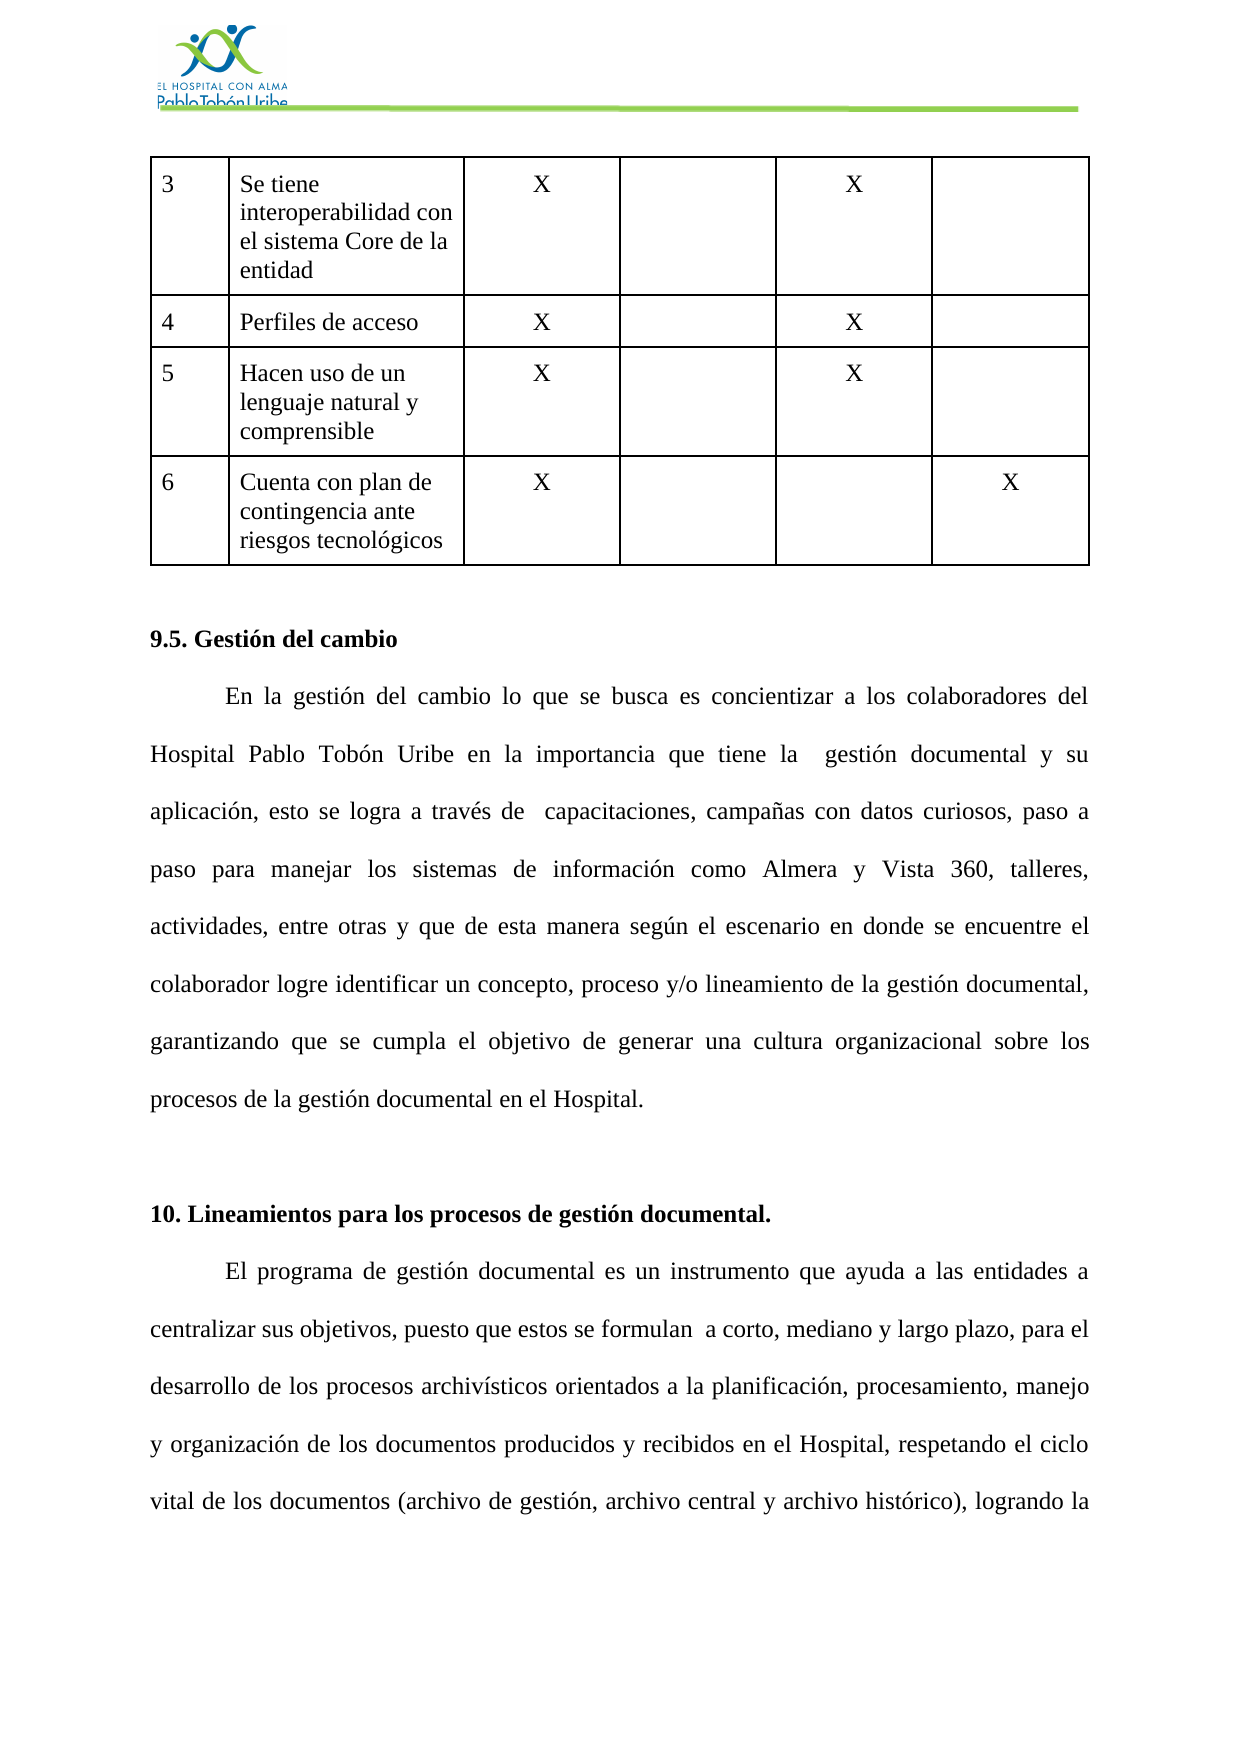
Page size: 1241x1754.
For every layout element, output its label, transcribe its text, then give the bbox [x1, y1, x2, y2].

table_cell X [933, 457, 1088, 564]
table_cell X [777, 296, 931, 346]
table_cell X [777, 158, 931, 294]
table_cell [621, 457, 775, 564]
table_cell [933, 296, 1088, 346]
table_cell Cuenta con plan de contingencia ante riesgos tecnológicos [230, 457, 463, 564]
table_cell Hacen uso de un lenguaje natural y comprensible [230, 348, 463, 455]
table_cell X [465, 457, 619, 564]
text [150, 1256, 1090, 1515]
table_cell [621, 348, 775, 455]
table_cell [621, 296, 775, 346]
table_cell 4 [152, 296, 228, 346]
table_cell X [777, 348, 931, 455]
picture [157, 25, 1081, 112]
table_cell X [465, 348, 619, 455]
table_cell 6 [152, 457, 228, 564]
table_cell X [465, 296, 619, 346]
table_cell 3 [152, 158, 228, 294]
table_cell X [465, 158, 619, 294]
table_cell [777, 457, 931, 564]
table_cell [933, 158, 1088, 294]
table_cell Perfiles de acceso [230, 296, 463, 346]
subtitle 9.5. Gestión del cambio [150, 624, 1090, 652]
subtitle 10. Lineamientos para los procesos de gestión documental. [150, 1199, 1090, 1227]
table_cell [933, 348, 1088, 455]
table_cell Se tiene interoperabilidad con el sistema Core de la entidad [230, 158, 463, 294]
table_cell [621, 158, 775, 294]
text En la gestión del cambio lo que se busca es concientizar a los colaboradores del Hospital Pablo Tobón Uribe en la importancia que tiene la gestión documental y su aplicación, esto se logra a través de capacitaciones, campañas con datos curiosos, paso a paso para manejar los sistemas de información como Almera y Vista 360, talleres, actividades, entre otras y que de esta manera según el escenario en donde se encuentre el colaborador logre identificar un concepto, proceso y/o lineamiento de la gestión documental, garantizando que se cumpla el objetivo de generar una cultura organizacional sobre los procesos de la gestión documental en el Hospital. [150, 681, 1090, 1112]
table_cell 5 [152, 348, 228, 455]
